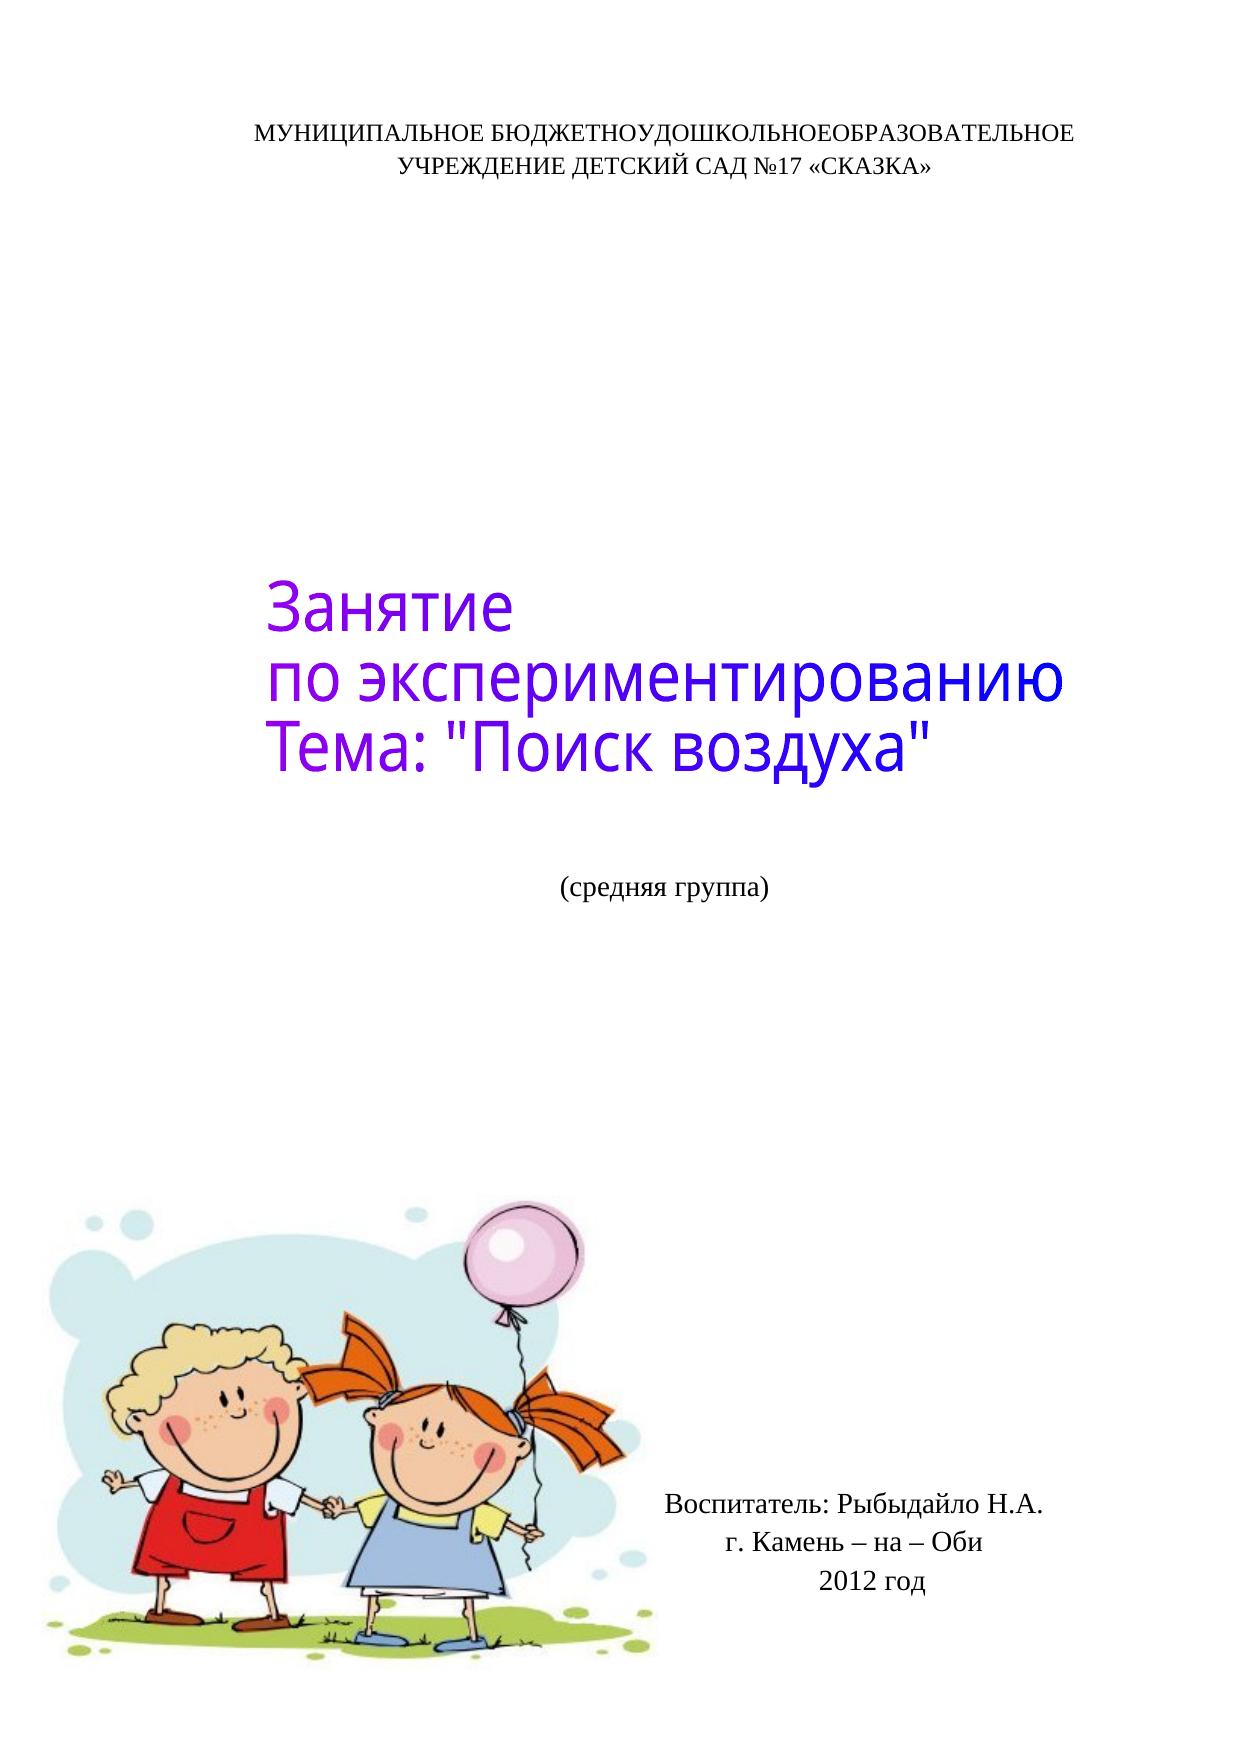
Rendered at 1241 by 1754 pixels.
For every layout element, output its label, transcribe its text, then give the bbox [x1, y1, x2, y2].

text (средняя группа) [177, 869, 1152, 903]
text 2012 год [177, 1563, 1152, 1597]
text г. Камень – на – Оби [177, 1524, 1152, 1558]
text МУНИЦИПАЛЬНОЕ БЮДЖЕТНОУДОШКОЛЬНОЕОБРАЗОВАТЕЛЬНОЕ УЧРЕЖДЕНИЕ ДЕТСКИЙ САД №17 «СКАЗКА» [177, 118, 1152, 180]
text Воспитатель: Рыбыдайло Н.А. [177, 1486, 1152, 1519]
picture [41, 1195, 659, 1671]
